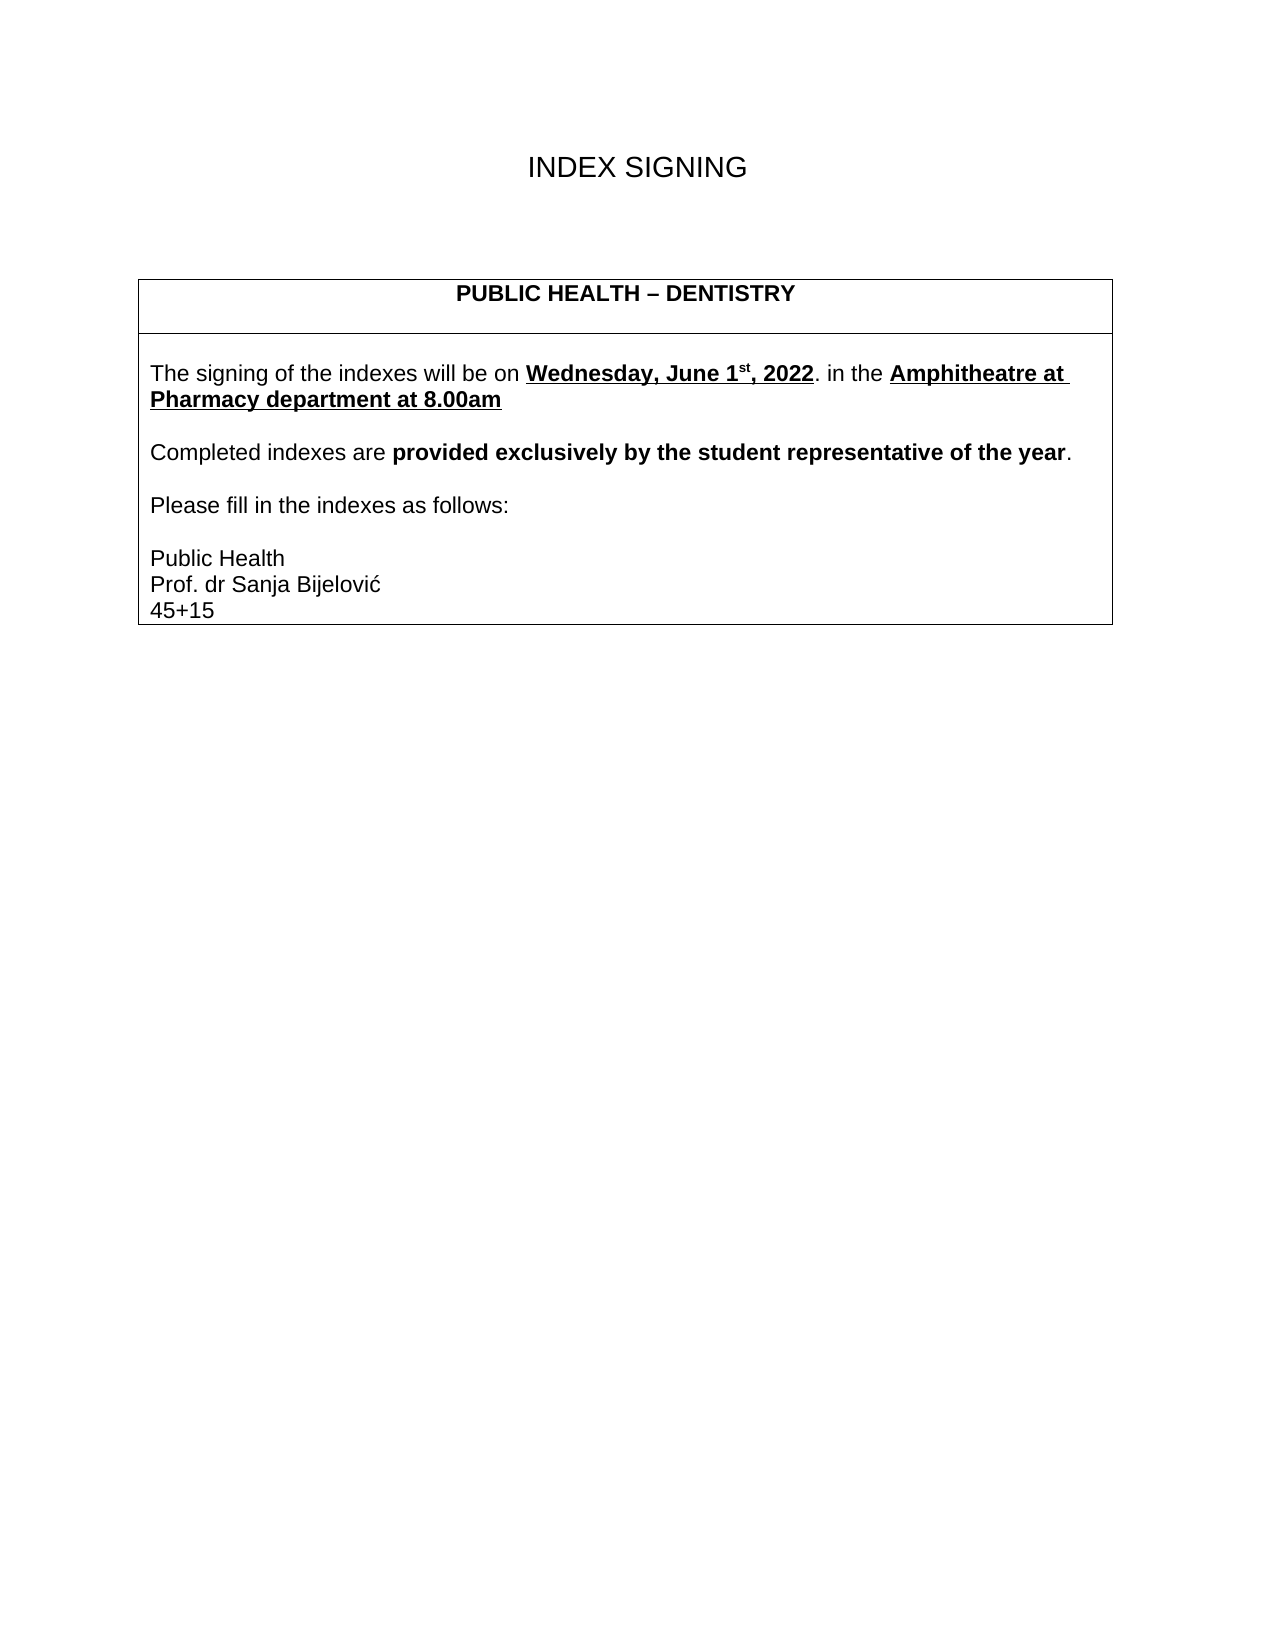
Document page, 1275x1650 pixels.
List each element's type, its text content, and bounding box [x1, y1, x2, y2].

text INDEX SIGNING [150, 150, 1125, 183]
table_cell The signing of the indexes will be on Wednesday, June 1st, 2022. in the Amphitheatre at Pharmacy department at 8.00am Completed indexes are provided exclusively by the student representative of the year. Please fill in the indexes as follows: Public Health Prof. dr Sanja Bijelović 45+15 [139, 334, 1112, 624]
table_header PUBLIC HEALTH – DENTISTRY [139, 280, 1112, 333]
